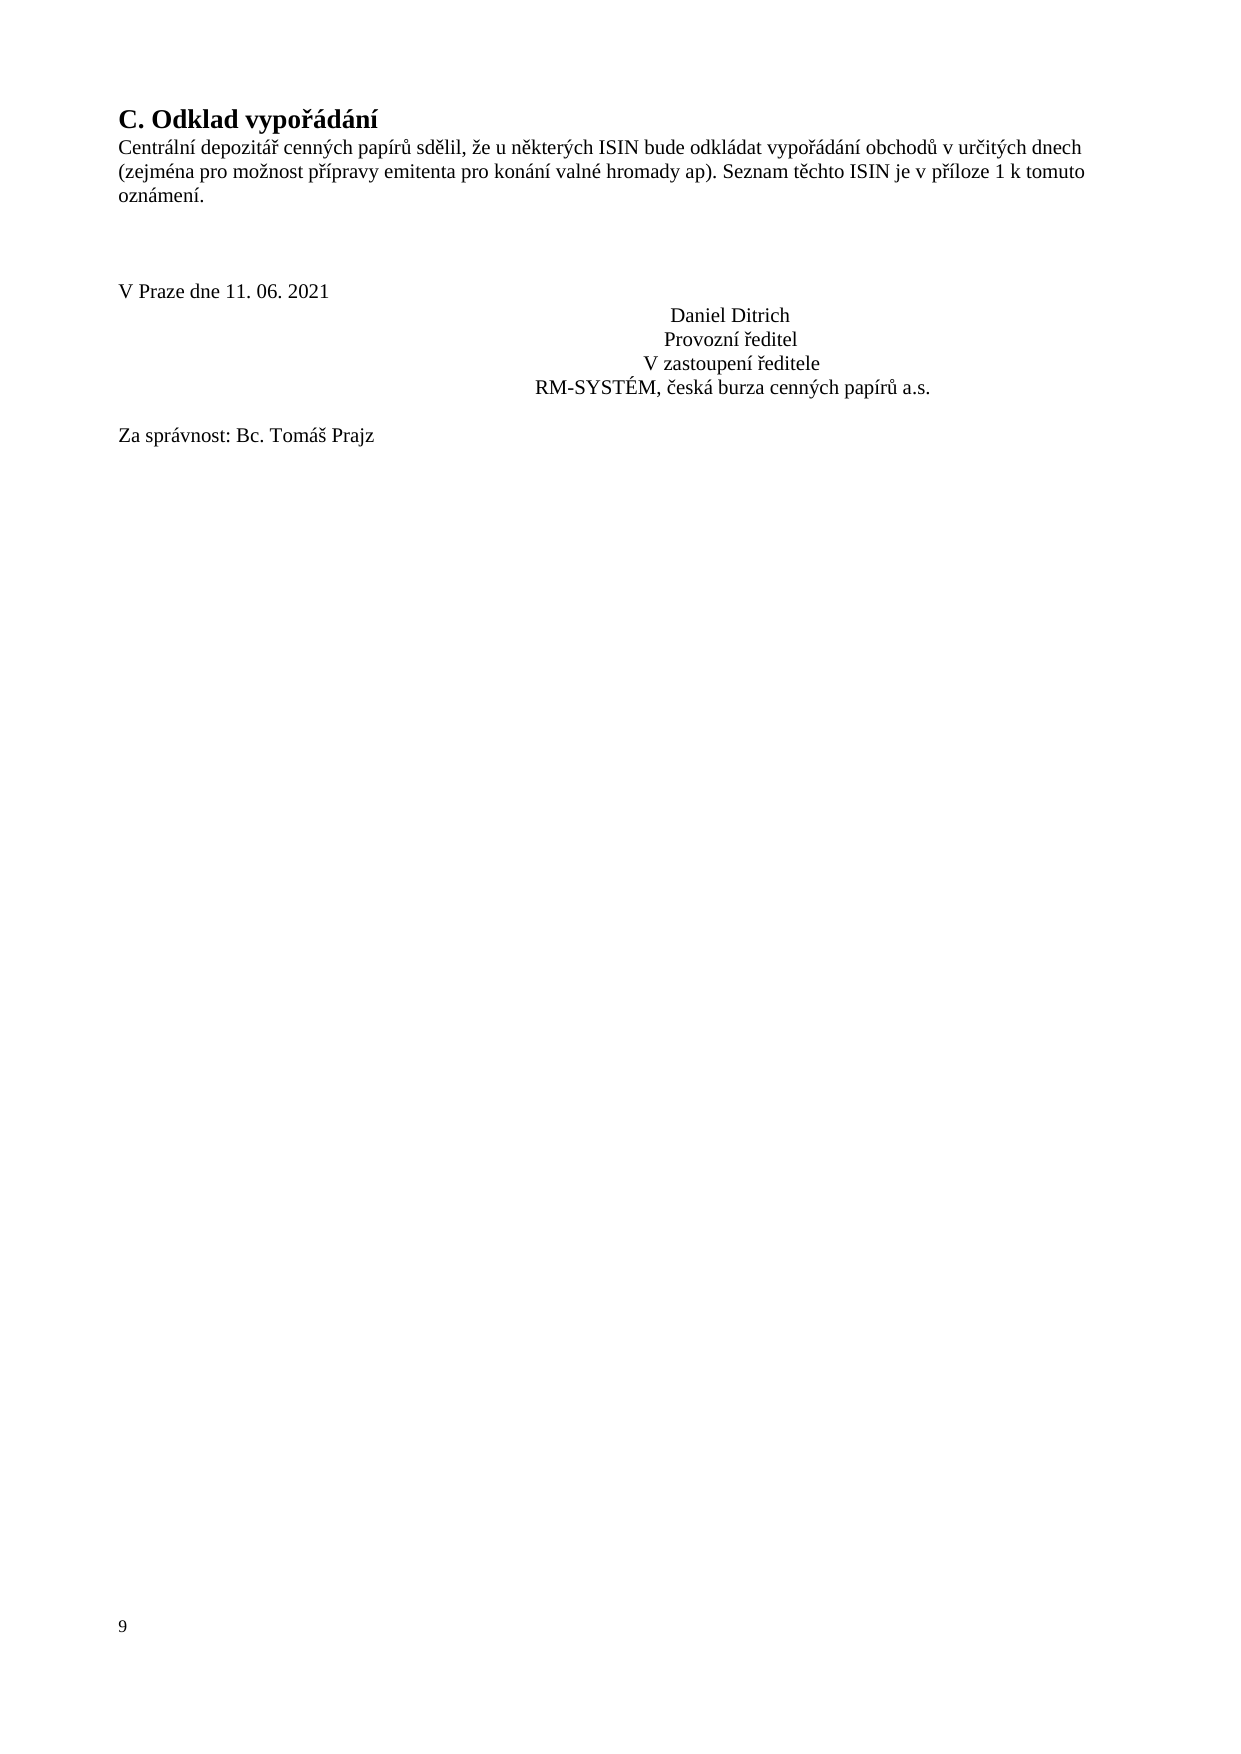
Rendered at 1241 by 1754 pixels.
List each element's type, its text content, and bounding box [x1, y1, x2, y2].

text V zastoupení ředitele [118, 351, 1122, 375]
text Centrální depozitář cenných papírů sdělil, že u některých ISIN bude odkládat vypořádání obchodů v určitých dnech (zejména pro možnost přípravy emitenta pro konání valné hromady ap). Seznam těchto ISIN je v příloze 1 k tomuto oznámení. [118, 134, 1122, 207]
text V Praze dne 11. 06. 2021 [118, 279, 1122, 303]
text RM-SYSTÉM, česká burza cenných papírů a.s. [118, 375, 1122, 399]
text Provozní ředitel [118, 327, 1122, 351]
text Za správnost: Bc. Tomáš Prajz [118, 423, 1122, 447]
text Daniel Ditrich [118, 303, 1122, 327]
subtitle C. Odklad vypořádání [118, 103, 1122, 134]
